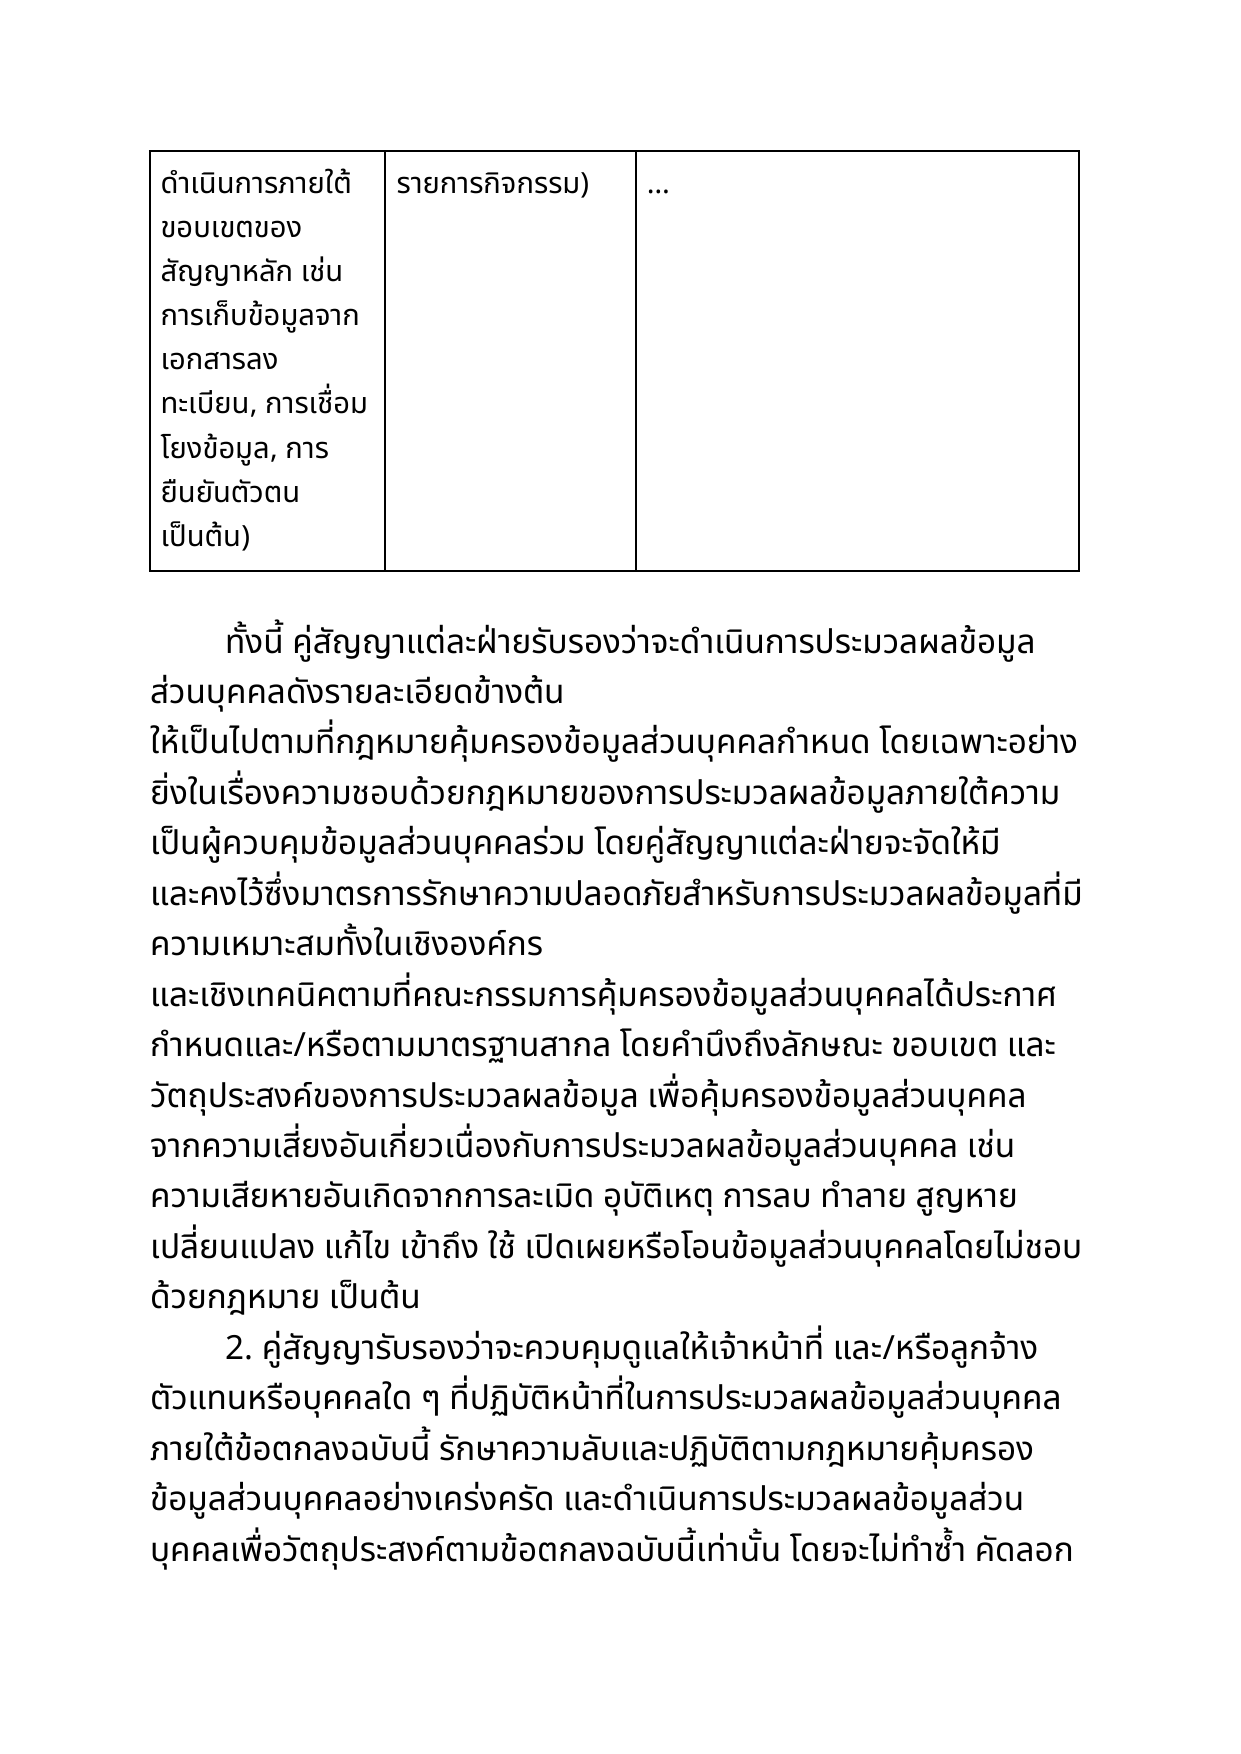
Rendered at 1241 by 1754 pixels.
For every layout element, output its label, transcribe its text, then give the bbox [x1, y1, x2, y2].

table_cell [151, 152, 384, 570]
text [150, 1324, 1090, 1576]
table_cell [386, 152, 635, 570]
text ทั้งนี้ คู่สัญญาแต่ละฝ่ายรับรองว่าจะดำเนินการประมวลผลข้อมูลส่วนบุคคลดังรายละเอียดข้างต้น ให้เป็นไปตามที่กฎหมายคุ้มครองข้อมูลส่วนบุคคลกำหนด โดยเฉพาะอย่างยิ่งในเรื่องความชอบด้วยกฎหมายของการประมวลผลข้อมูลภายใต้ความเป็นผู้ควบคุมข้อมูลส่วนบุคคลร่วม โดยคู่สัญญาแต่ละฝ่ายจะจัดให้มี และคงไว้ซึ่งมาตรการรักษาความปลอดภัยสำหรับการประมวลผลข้อมูลที่มีความเหมาะสมทั้งในเชิงองค์กร และเชิงเทคนิคตามที่คณะกรรมการคุ้มครองข้อมูลส่วนบุคคลได้ประกาศกำหนดและ/หรือตามมาตรฐานสากล โดยคำนึงถึงลักษณะ ขอบเขต และวัตถุประสงค์ของการประมวลผลข้อมูล เพื่อคุ้มครองข้อมูลส่วนบุคคล จากความเสี่ยงอันเกี่ยวเนื่องกับการประมวลผลข้อมูลส่วนบุคคล เช่น ความเสียหายอันเกิดจากการละเมิด อุบัติเหตุ การลบ ทำลาย สูญหาย เปลี่ยนแปลง แก้ไข เข้าถึง ใช้ เปิดเผยหรือโอนข้อมูลส่วนบุคคลโดยไม่ชอบด้วยกฎหมาย เป็นต้น [150, 618, 1090, 1324]
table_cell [637, 152, 1078, 570]
